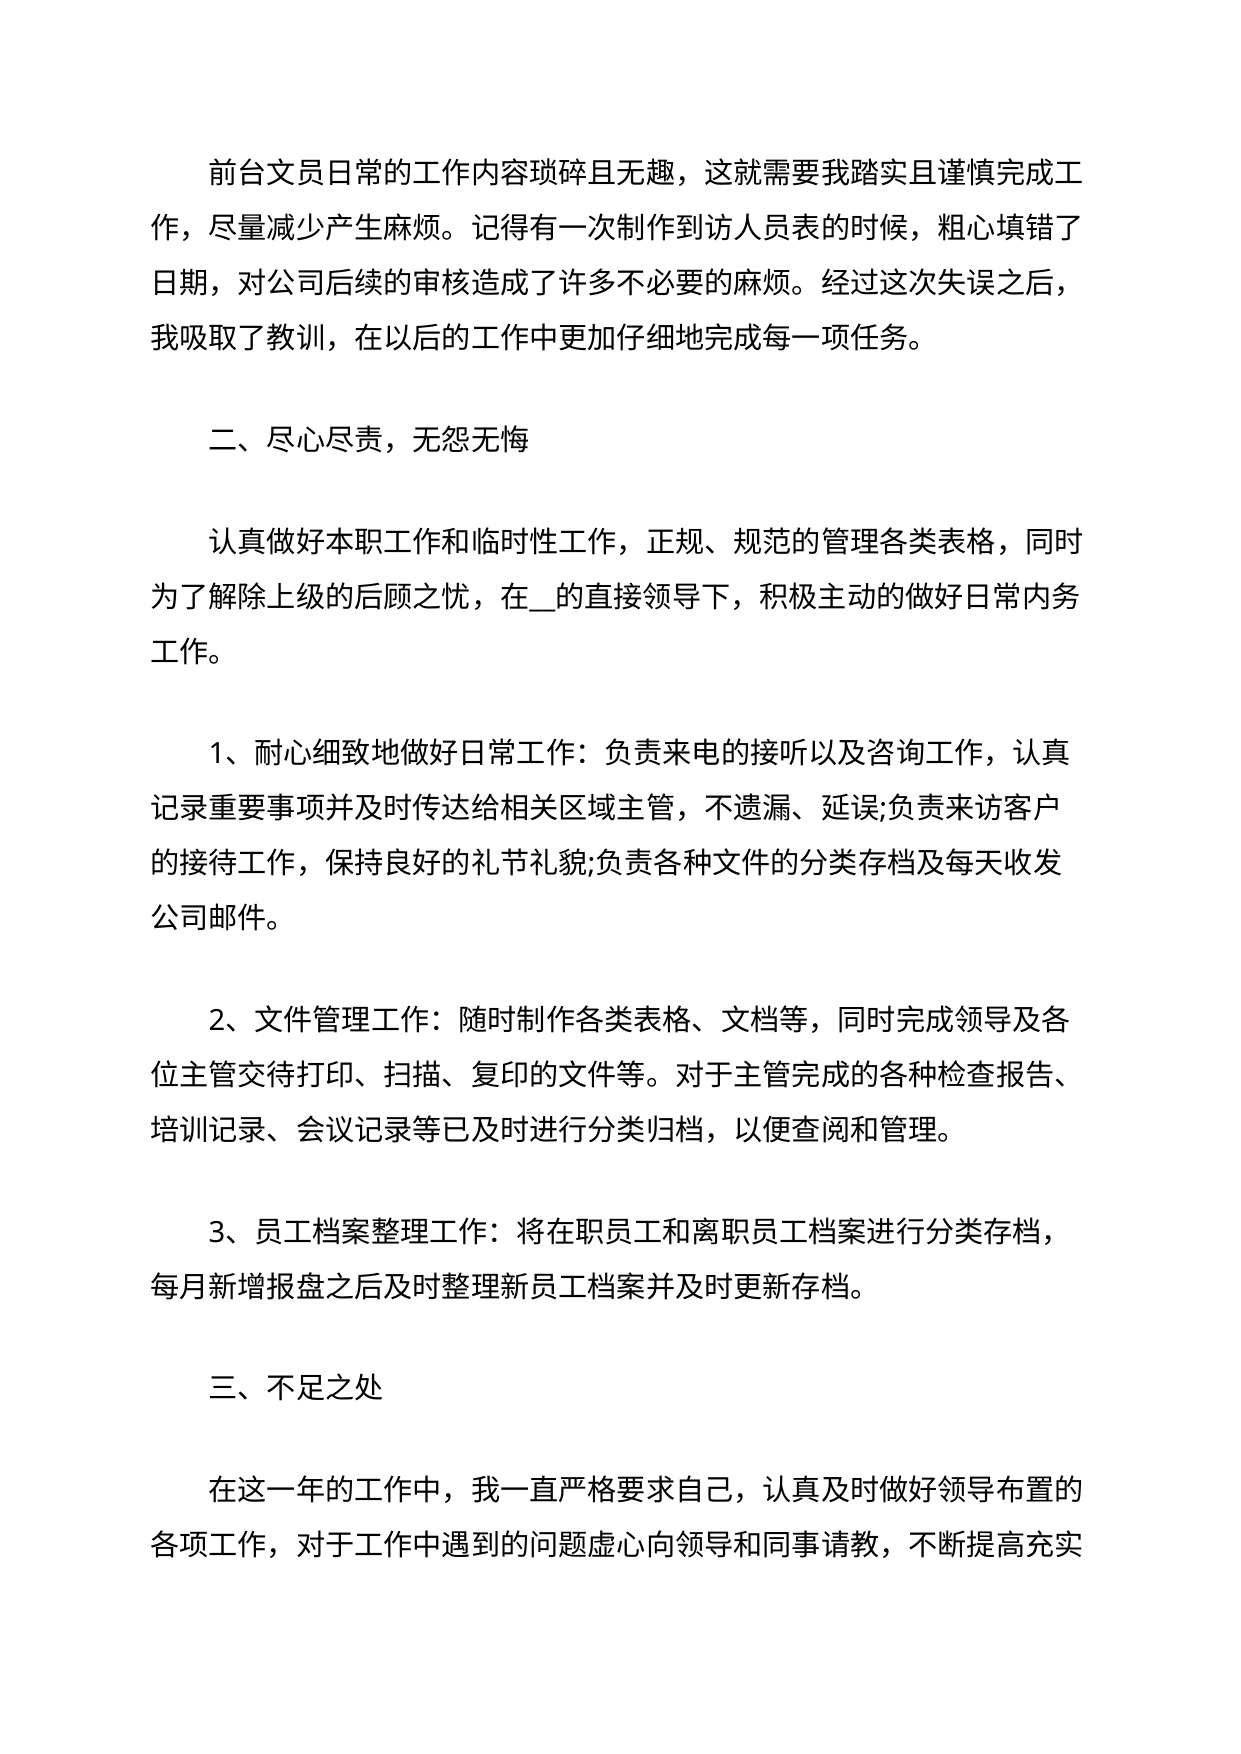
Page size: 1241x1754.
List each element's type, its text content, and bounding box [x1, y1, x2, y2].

text 前台文员日常的工作内容琐碎且无趣，这就需要我踏实且谨慎完成工作，尽量减少产生麻烦。记得有一次制作到访人员表的时候，粗心填错了日期，对公司后续的审核造成了许多不必要的麻烦。经过这次失误之后，我吸取了教训，在以后的工作中更加仔细地完成每一项任务。 [150, 150, 1090, 357]
text 二、尽心尽责，无怨无悔 [150, 416, 1090, 459]
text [150, 1467, 1090, 1564]
text 2、文件管理工作：随时制作各类表格、文档等，同时完成领导及各位主管交待打印、扫描、复印的文件等。对于主管完成的各种检查报告、培训记录、会议记录等已及时进行分类归档，以便查阅和管理。 [150, 997, 1090, 1149]
text 3、员工档案整理工作：将在职员工和离职员工档案进行分类存档，每月新增报盘之后及时整理新员工档案并及时更新存档。 [150, 1208, 1090, 1306]
text 认真做好本职工作和临时性工作，正规、规范的管理各类表格，同时为了解除上级的后顾之忧，在__的直接领导下，积极主动的做好日常内务工作。 [150, 518, 1090, 670]
text 1、耐心细致地做好日常工作：负责来电的接听以及咨询工作，认真记录重要事项并及时传达给相关区域主管，不遗漏、延误;负责来访客户的接待工作，保持良好的礼节礼貌;负责各种文件的分类存档及每天收发公司邮件。 [150, 730, 1090, 937]
text 三、不足之处 [150, 1365, 1090, 1407]
